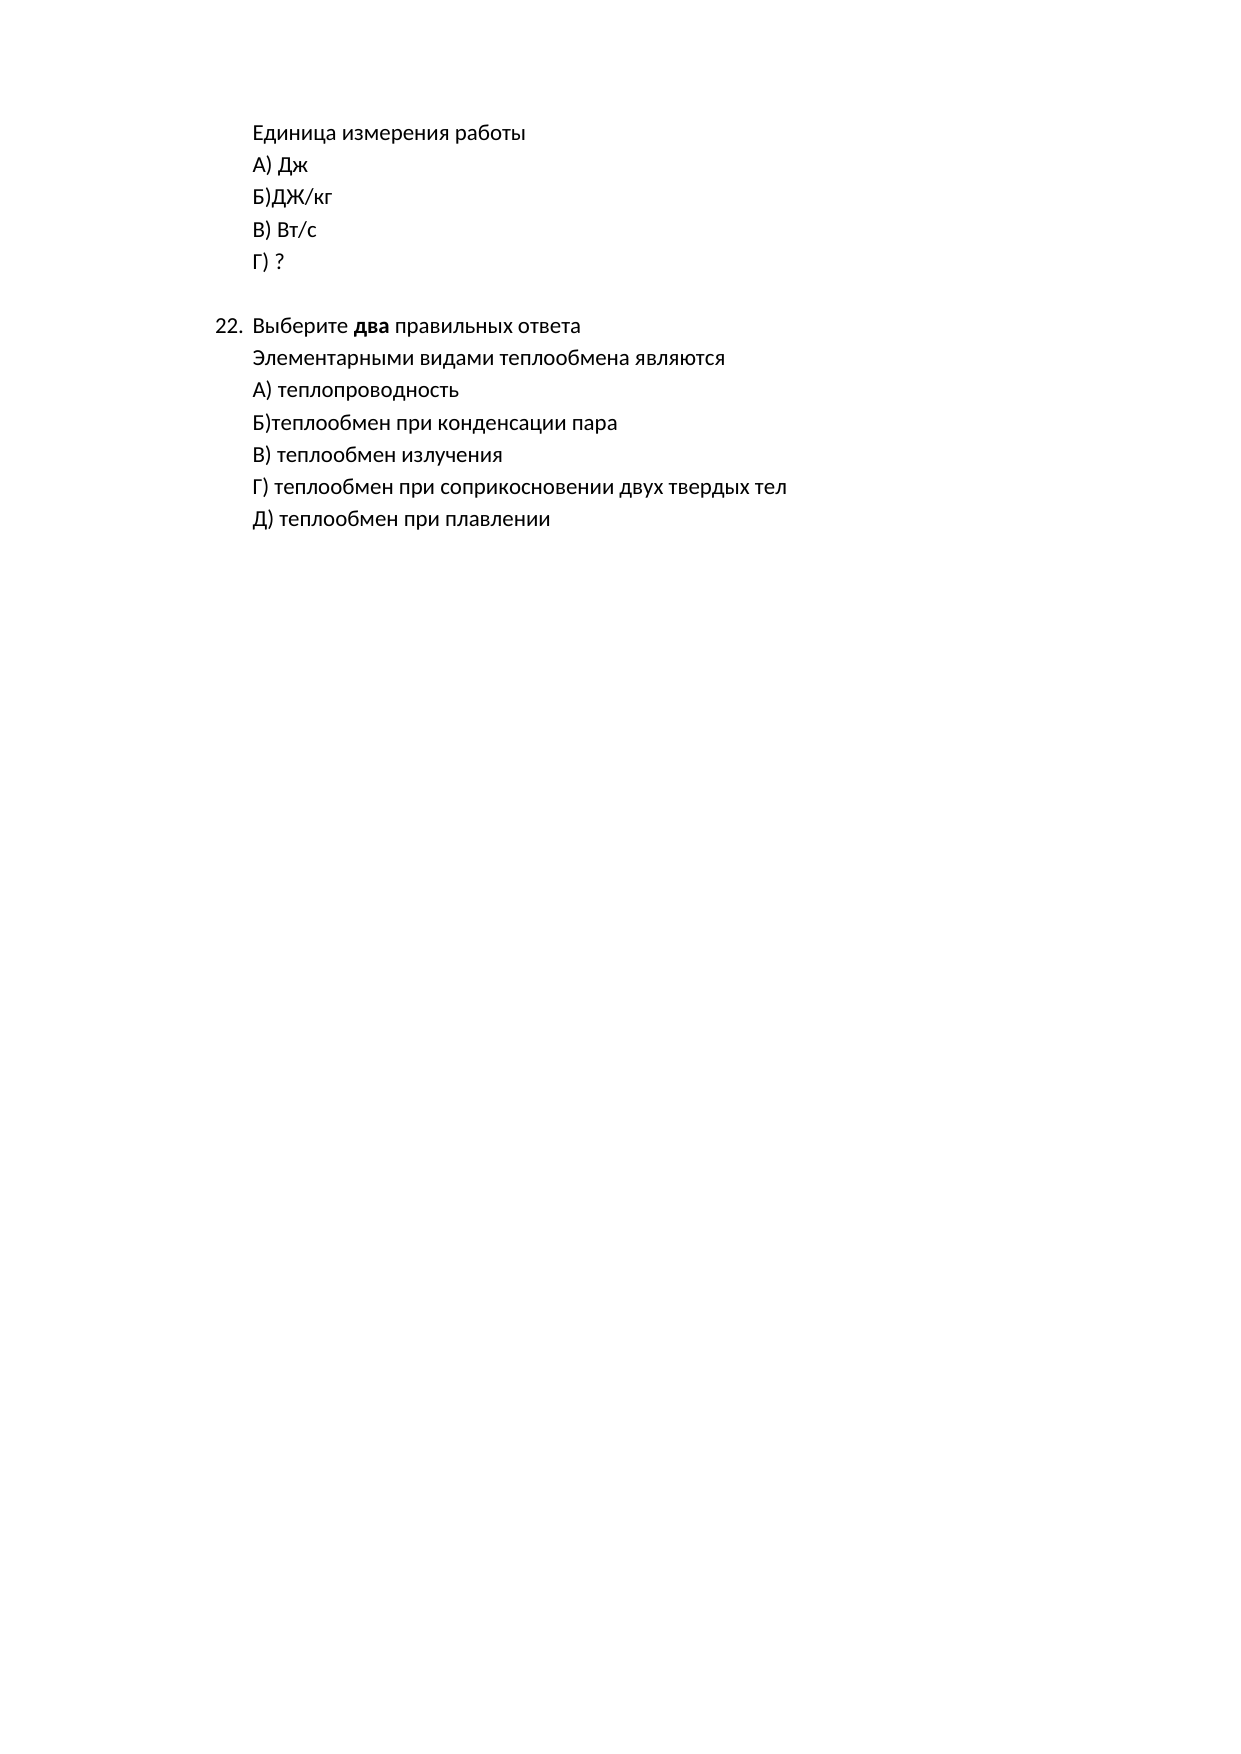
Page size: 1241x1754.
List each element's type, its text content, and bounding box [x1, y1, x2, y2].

list Выберите два правильных ответа [215, 311, 1152, 339]
list А) теплопроводность [252, 376, 1152, 404]
list Единица измерения работы [252, 118, 1152, 146]
list В) теплообмен излучения [252, 440, 1152, 468]
list Б)ДЖ/кг [252, 182, 1152, 211]
list Б)теплообмен при конденсации пара [252, 408, 1152, 436]
list А) Дж [252, 150, 1152, 178]
list Д) теплообмен при плавлении [252, 504, 1152, 532]
list В) Вт/с [252, 215, 1152, 243]
list Элементарными видами теплообмена являются [252, 343, 1152, 371]
list Г) ? [252, 247, 1152, 275]
list Г) теплообмен при соприкосновении двух твердых тел [252, 472, 1152, 500]
